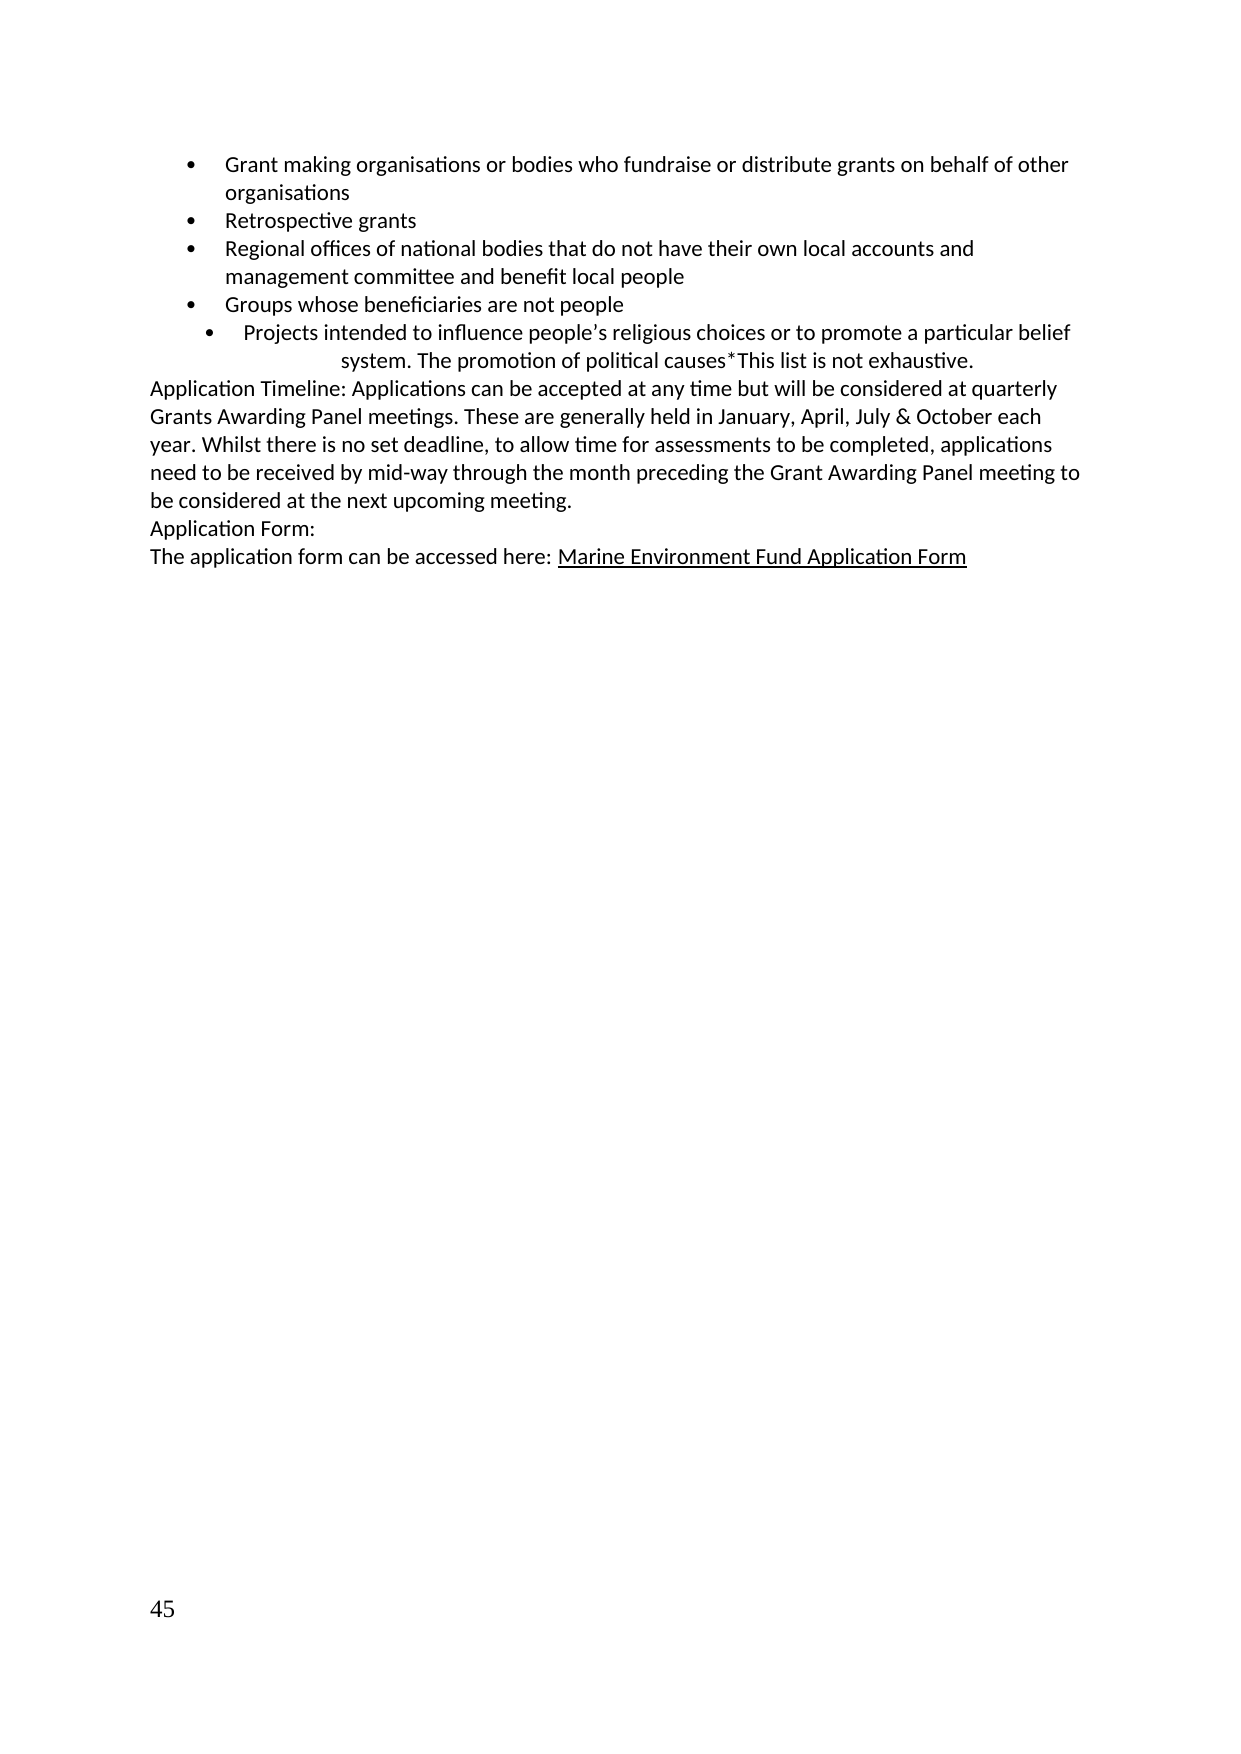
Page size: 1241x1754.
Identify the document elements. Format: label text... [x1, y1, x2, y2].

list Regional offices of national bodies that do not have their own local accounts and management committee and benefit local people [187, 234, 1090, 290]
list Projects intended to influence people’s religious choices or to promote a particular belief system. The promotion of political causes*This list is not exhaustive. [187, 318, 1090, 374]
text Application Timeline: Applications can be accepted at any time but will be considered at quarterly Grants Awarding Panel meetings. These are generally held in January, April, July & October each year. Whilst there is no set deadline, to allow time for assessments to be completed, applications need to be received by mid-way through the month preceding the Grant Awarding Panel meeting to be considered at the next upcoming meeting. [150, 374, 1090, 514]
list Retrospective grants [187, 206, 1090, 234]
text The application form can be accessed here: Marine Environment Fund Application Form [150, 542, 1090, 570]
text Application Form: [150, 514, 1090, 542]
list Groups whose beneficiaries are not people [187, 290, 1090, 318]
list Grant making organisations or bodies who fundraise or distribute grants on behalf of other organisations [187, 150, 1090, 206]
